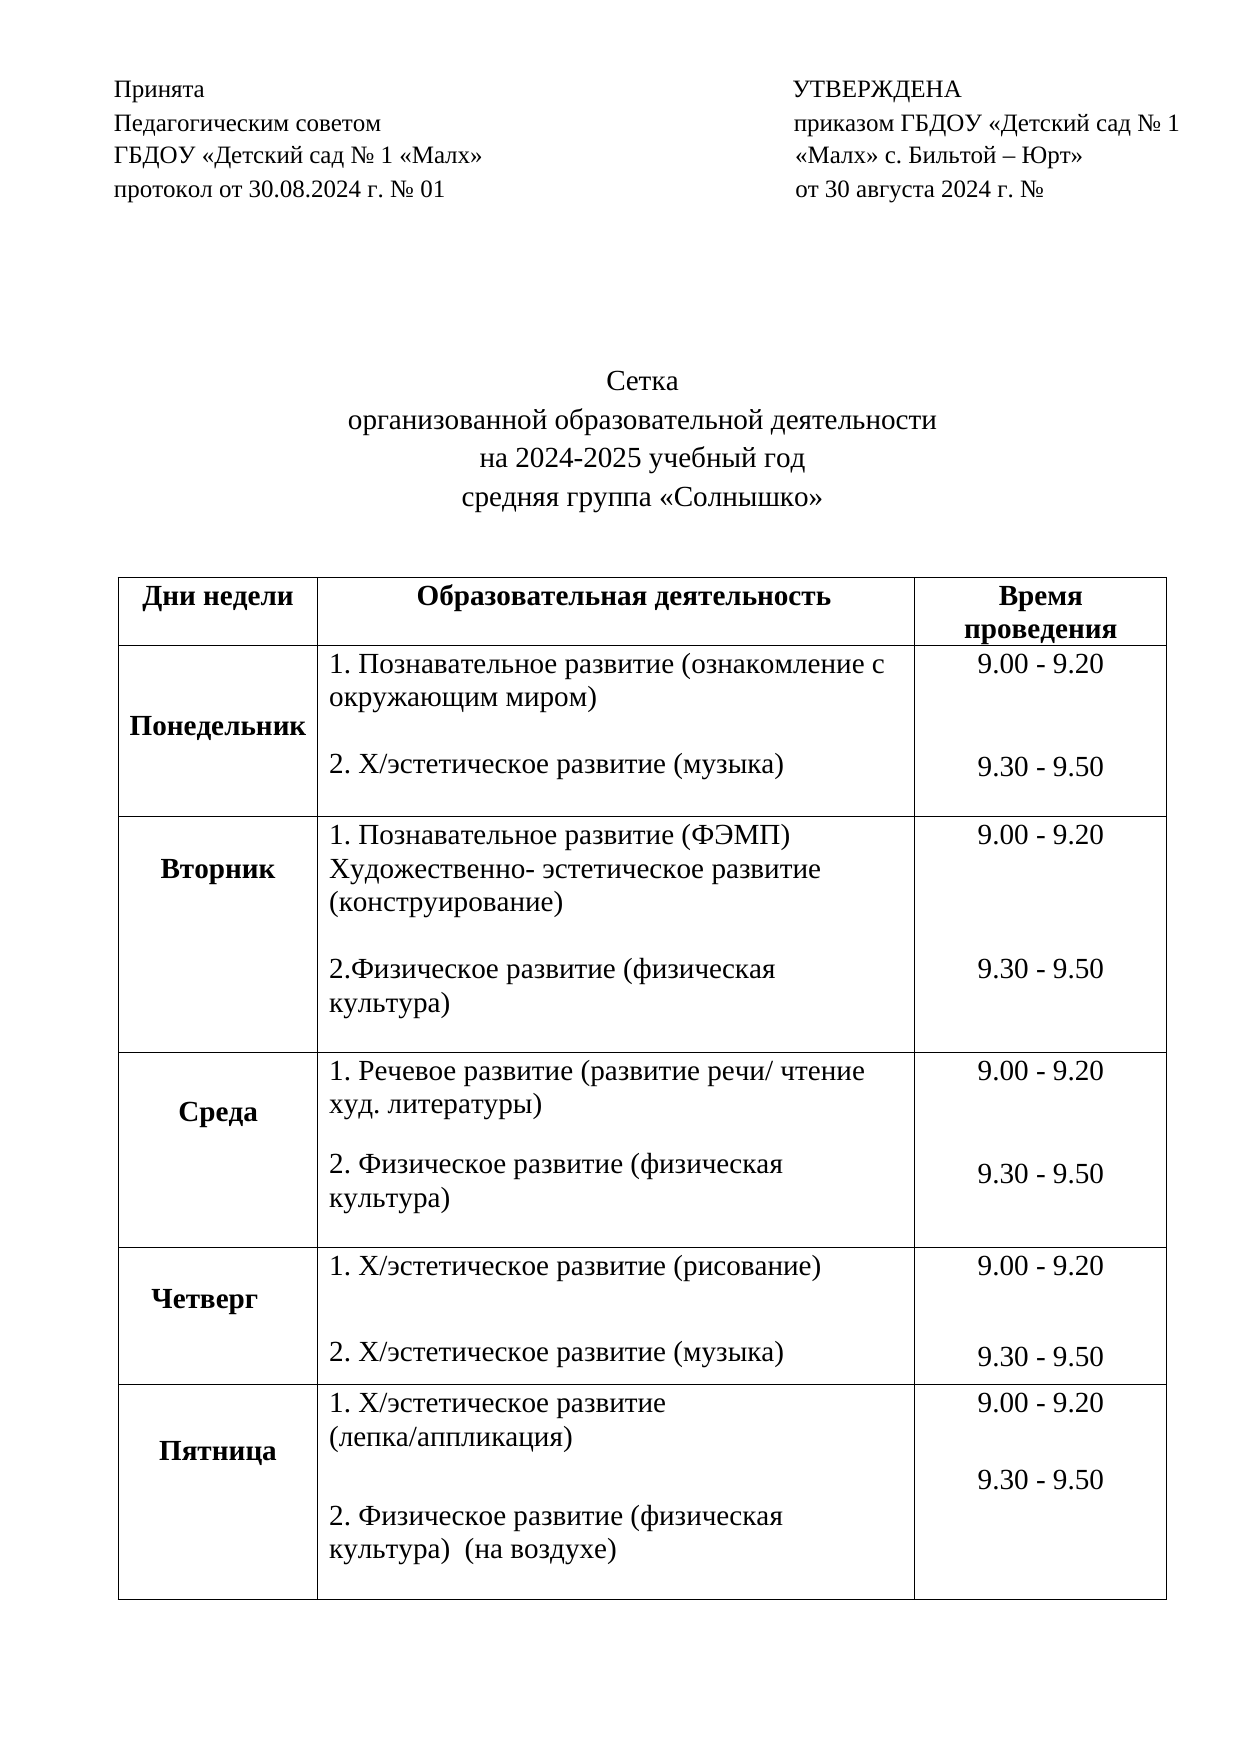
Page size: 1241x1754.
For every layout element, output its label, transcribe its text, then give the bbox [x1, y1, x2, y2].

text организованной образовательной деятельности [89, 402, 1196, 435]
table_header Время проведения [915, 578, 1166, 645]
table_cell 9.00 - 9.20 9.30 - 9.50 [915, 646, 1166, 816]
table_cell Вторник [119, 817, 317, 1052]
table_cell 1. Познавательное развитие (ознакомление с окружающим миром) 2. Х/эстетическое развитие (музыка) [318, 646, 914, 816]
text протокол от 30.08.2024 г. № 01 от 30 августа 2024 г. № [89, 174, 1196, 202]
text средняя группа «Солнышко» [89, 479, 1196, 512]
table_cell 1. Х/эстетическое развитие (лепка/аппликация) 2. Физическое развитие (физическая культура) (на воздухе) [318, 1385, 914, 1598]
table_cell 1. Речевое развитие (развитие речи/ чтение худ. литературы) 2. Физическое развитие (физическая культура) [318, 1053, 914, 1247]
table_cell Четверг [119, 1248, 317, 1384]
table_cell 9.00 - 9.20 9.30 - 9.50 [915, 817, 1166, 1052]
text Сетка [89, 363, 1196, 397]
table_header Дни недели [119, 578, 317, 645]
table_cell Пятница [119, 1385, 317, 1598]
table_cell Понедельник [119, 646, 317, 816]
table_cell 1. Познавательное развитие (ФЭМП) Художественно- эстетическое развитие (конструирование) 2.Физическое развитие (физическая культура) [318, 817, 914, 1052]
text Педагогическим советом приказом ГБДОУ «Детский сад № 1 [89, 108, 1196, 136]
table_cell 9.00 - 9.20 9.30 - 9.50 [915, 1053, 1166, 1247]
text на 2024-2025 учебный год [89, 440, 1196, 474]
table_cell 9.00 - 9.20 9.30 - 9.50 [915, 1385, 1166, 1598]
text ГБДОУ «Детский сад № 1 «Малх» «Малх» с. Бильтой – Юрт» [89, 141, 1196, 169]
table_cell 9.00 - 9.20 9.30 - 9.50 [915, 1248, 1166, 1384]
table_cell Среда [119, 1053, 317, 1247]
text Принята УТВЕРЖДЕНА [89, 74, 1196, 103]
table_header Образовательная деятельность [318, 578, 914, 645]
table_cell 1. Х/эстетическое развитие (рисование) 2. Х/эстетическое развитие (музыка) [318, 1248, 914, 1384]
